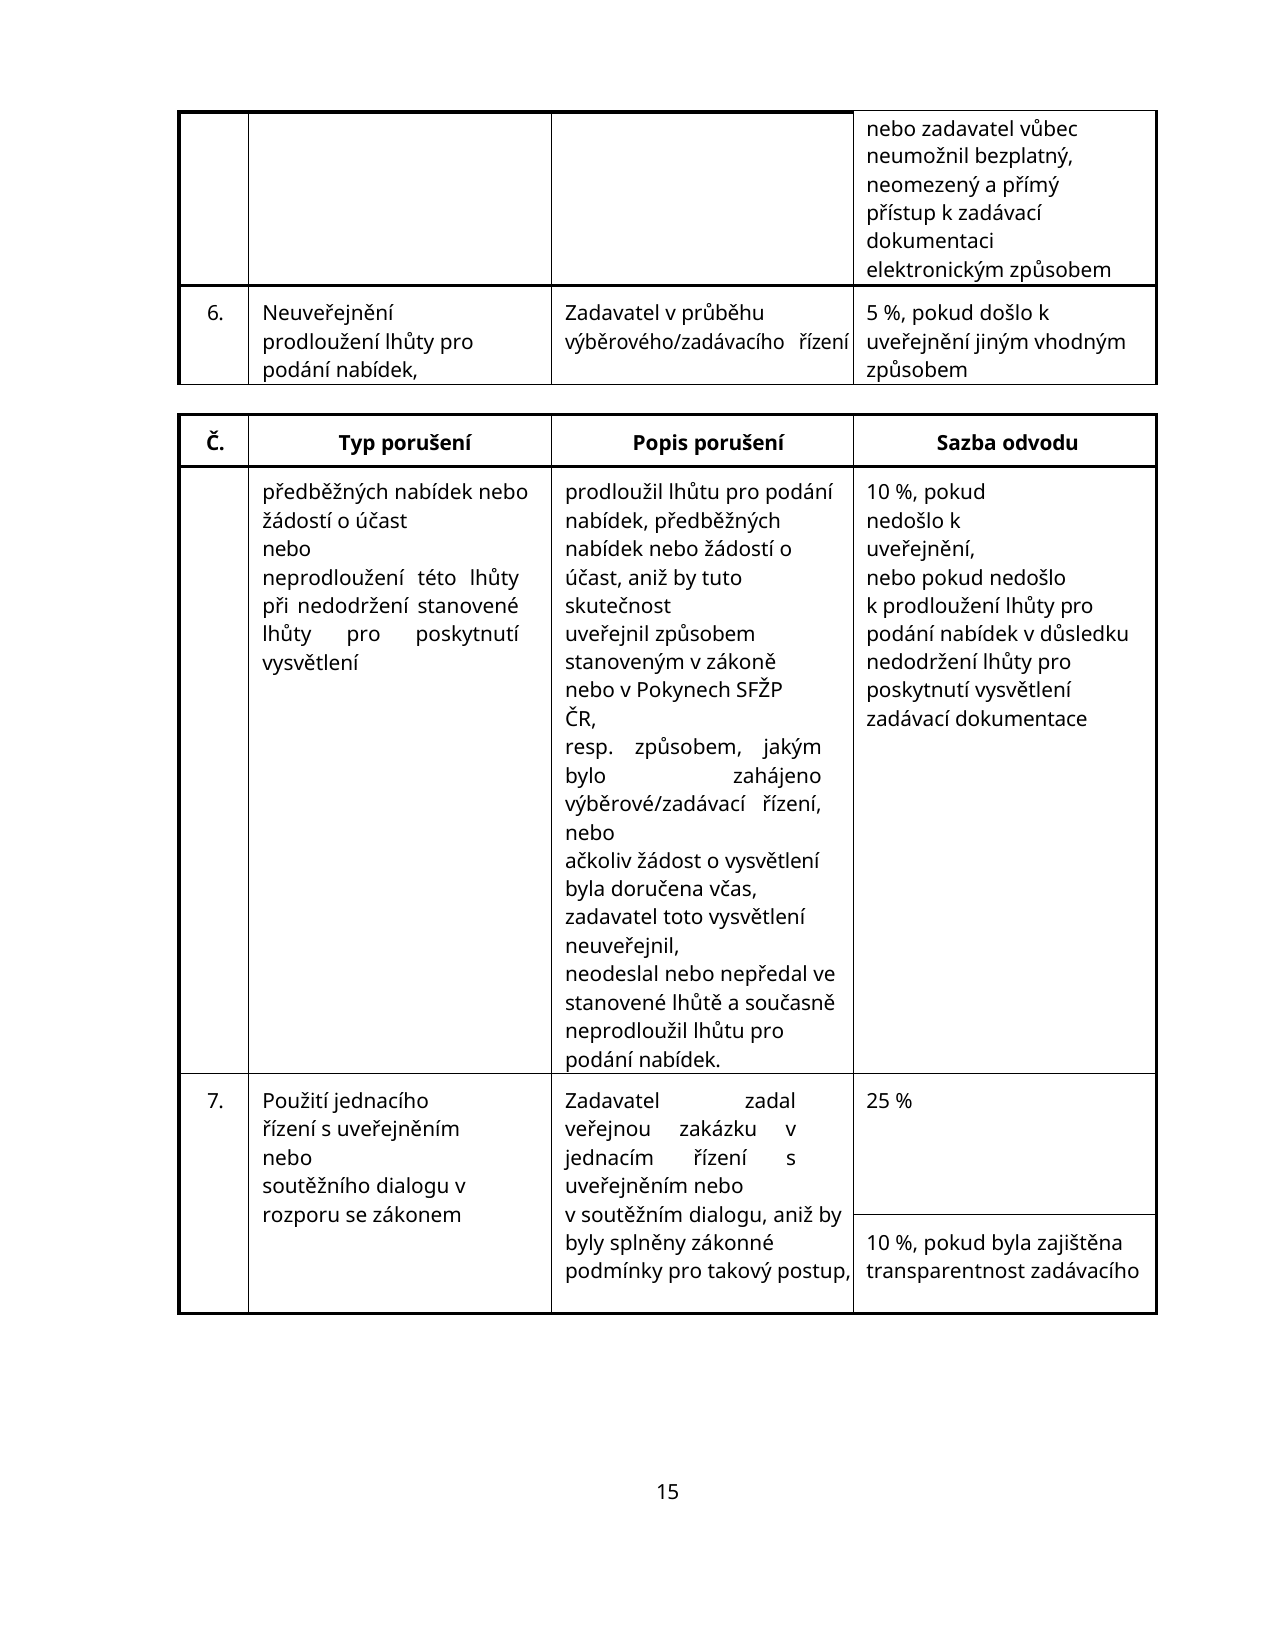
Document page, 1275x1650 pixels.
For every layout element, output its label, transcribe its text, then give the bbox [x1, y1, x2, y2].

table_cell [854, 111, 1155, 283]
table_cell [181, 468, 248, 1073]
table_cell 5 %, pokud došlo k uveřejnění jiným vhodným způsobem [854, 287, 1155, 384]
table_header Typ porušení [249, 416, 551, 464]
table_cell Zadavatel v průběhu výběrového/zadávacího řízení [552, 287, 853, 384]
table_header Popis porušení [552, 416, 853, 464]
table_header Sazba odvodu [854, 416, 1155, 464]
table_header Č. [181, 416, 248, 464]
table_cell předběžných nabídek nebo žádostí o účast nebo neprodloužení této lhůty při nedodržení stanovené lhůty pro poskytnutí vysvětlení [249, 468, 551, 1073]
table_cell 7. [181, 1074, 248, 1312]
table_cell 10 %, pokud nedošlo k uveřejnění, nebo pokud nedošlo k prodloužení lhůty pro podání nabídek v důsledku nedodržení lhůty pro poskytnutí vysvětlení zadávací dokumentace [854, 468, 1155, 1073]
table_cell 6. [181, 287, 248, 384]
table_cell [854, 1215, 1155, 1312]
table_cell Zadavatel zadal veřejnou zakázku v jednacím řízení s uveřejněním nebo v soutěžním dialogu, aniž by byly splněny zákonné podmínky pro takový postup, nebo v průběhu jednacího řízení s uveřejněním nebo v soutěžním dialogu podstatně změnil zadávací podmínky. [552, 1074, 853, 1312]
table_cell Použití jednacího řízení s uveřejněním nebo soutěžního dialogu v rozporu se zákonem [249, 1074, 551, 1312]
table_cell 25 % [854, 1074, 1155, 1214]
table_cell prodloužil lhůtu pro podání nabídek, předběžných nabídek nebo žádostí o účast, aniž by tuto skutečnost uveřejnil způsobem stanoveným v zákoně nebo v Pokynech SFŽP ČR, resp. způsobem, jakým bylo zahájeno výběrové/zadávací řízení, nebo ačkoliv žádost o vysvětlení byla doručena včas, zadavatel toto vysvětlení neuveřejnil, neodeslal nebo nepředal ve stanovené lhůtě a současně neprodloužil lhůtu pro podání nabídek. [552, 468, 853, 1073]
table_cell Neuveřejnění prodloužení lhůty pro podání nabídek, [249, 287, 551, 384]
